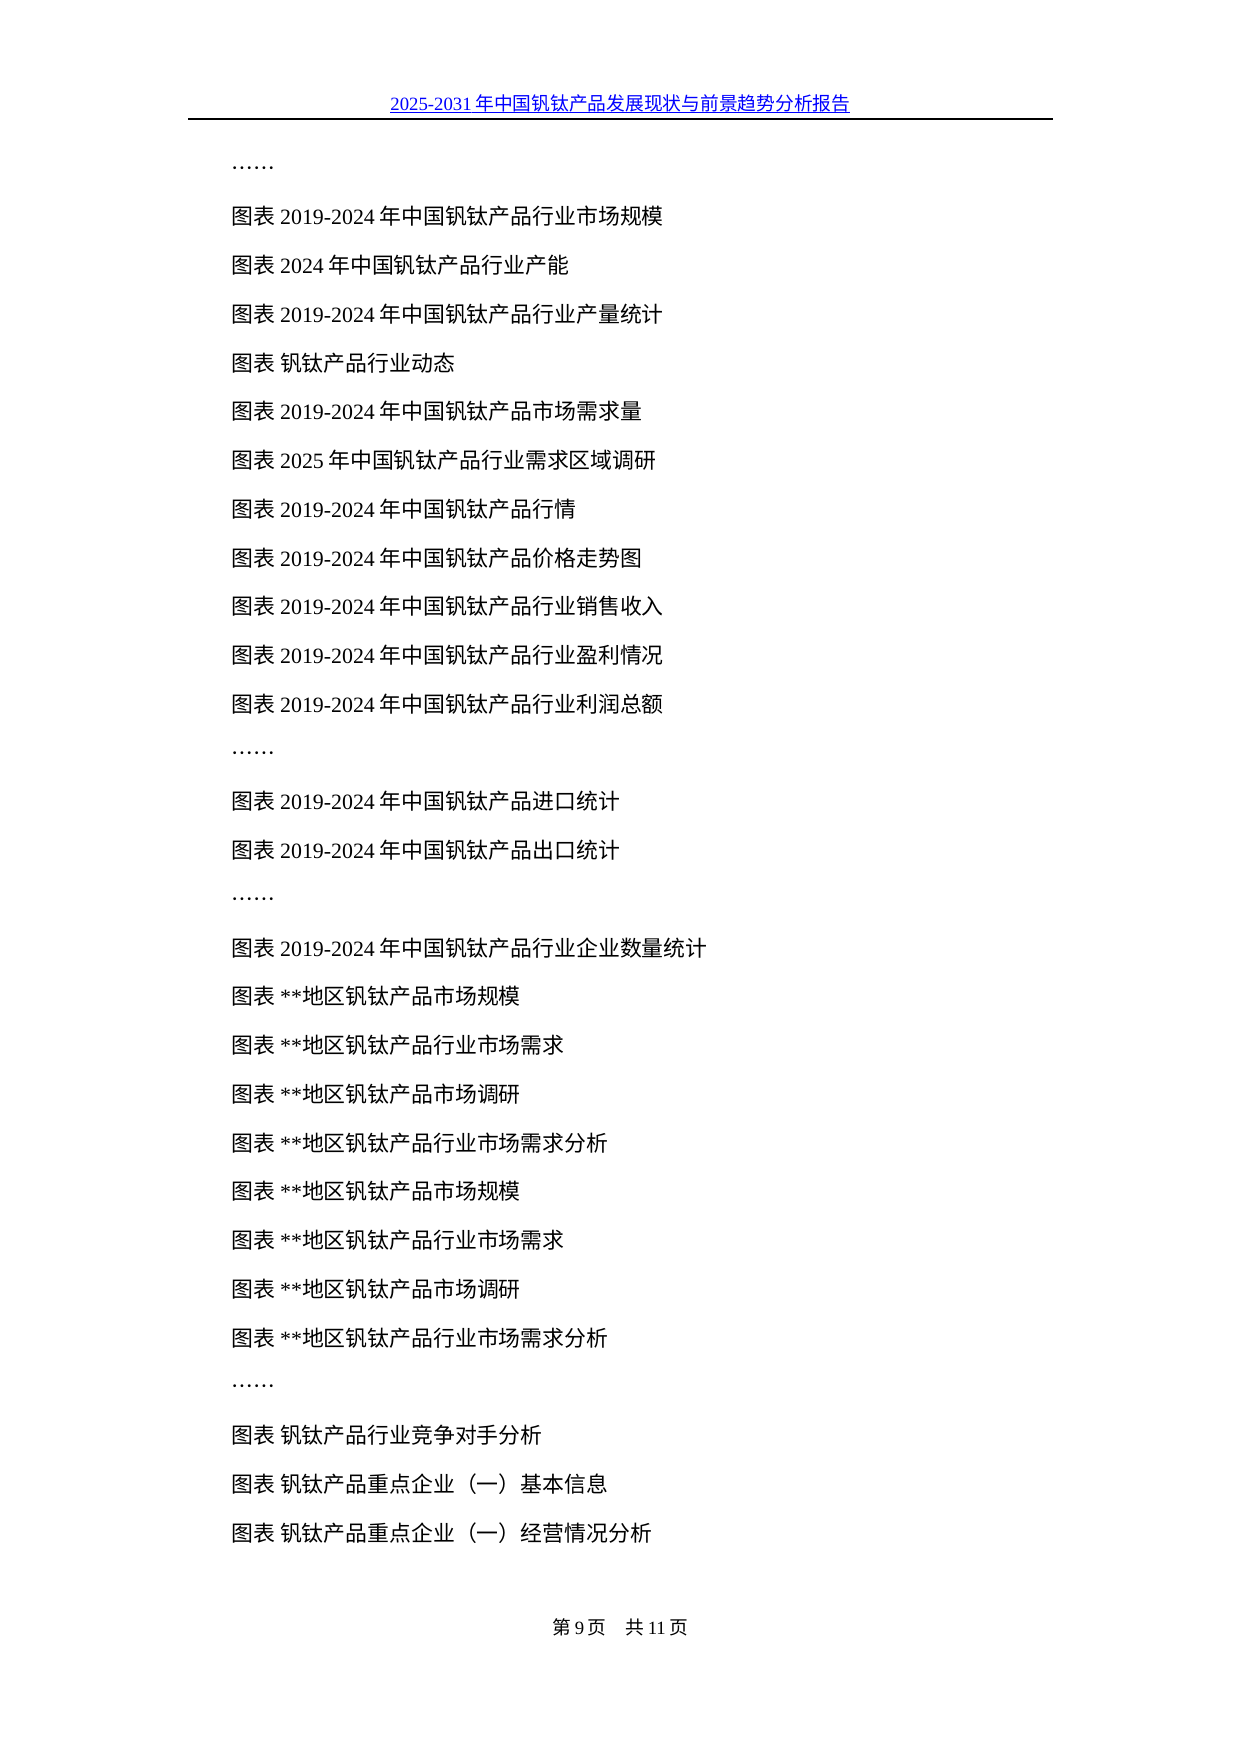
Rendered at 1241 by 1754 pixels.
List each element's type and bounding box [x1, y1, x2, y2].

text [187, 150, 1053, 1548]
